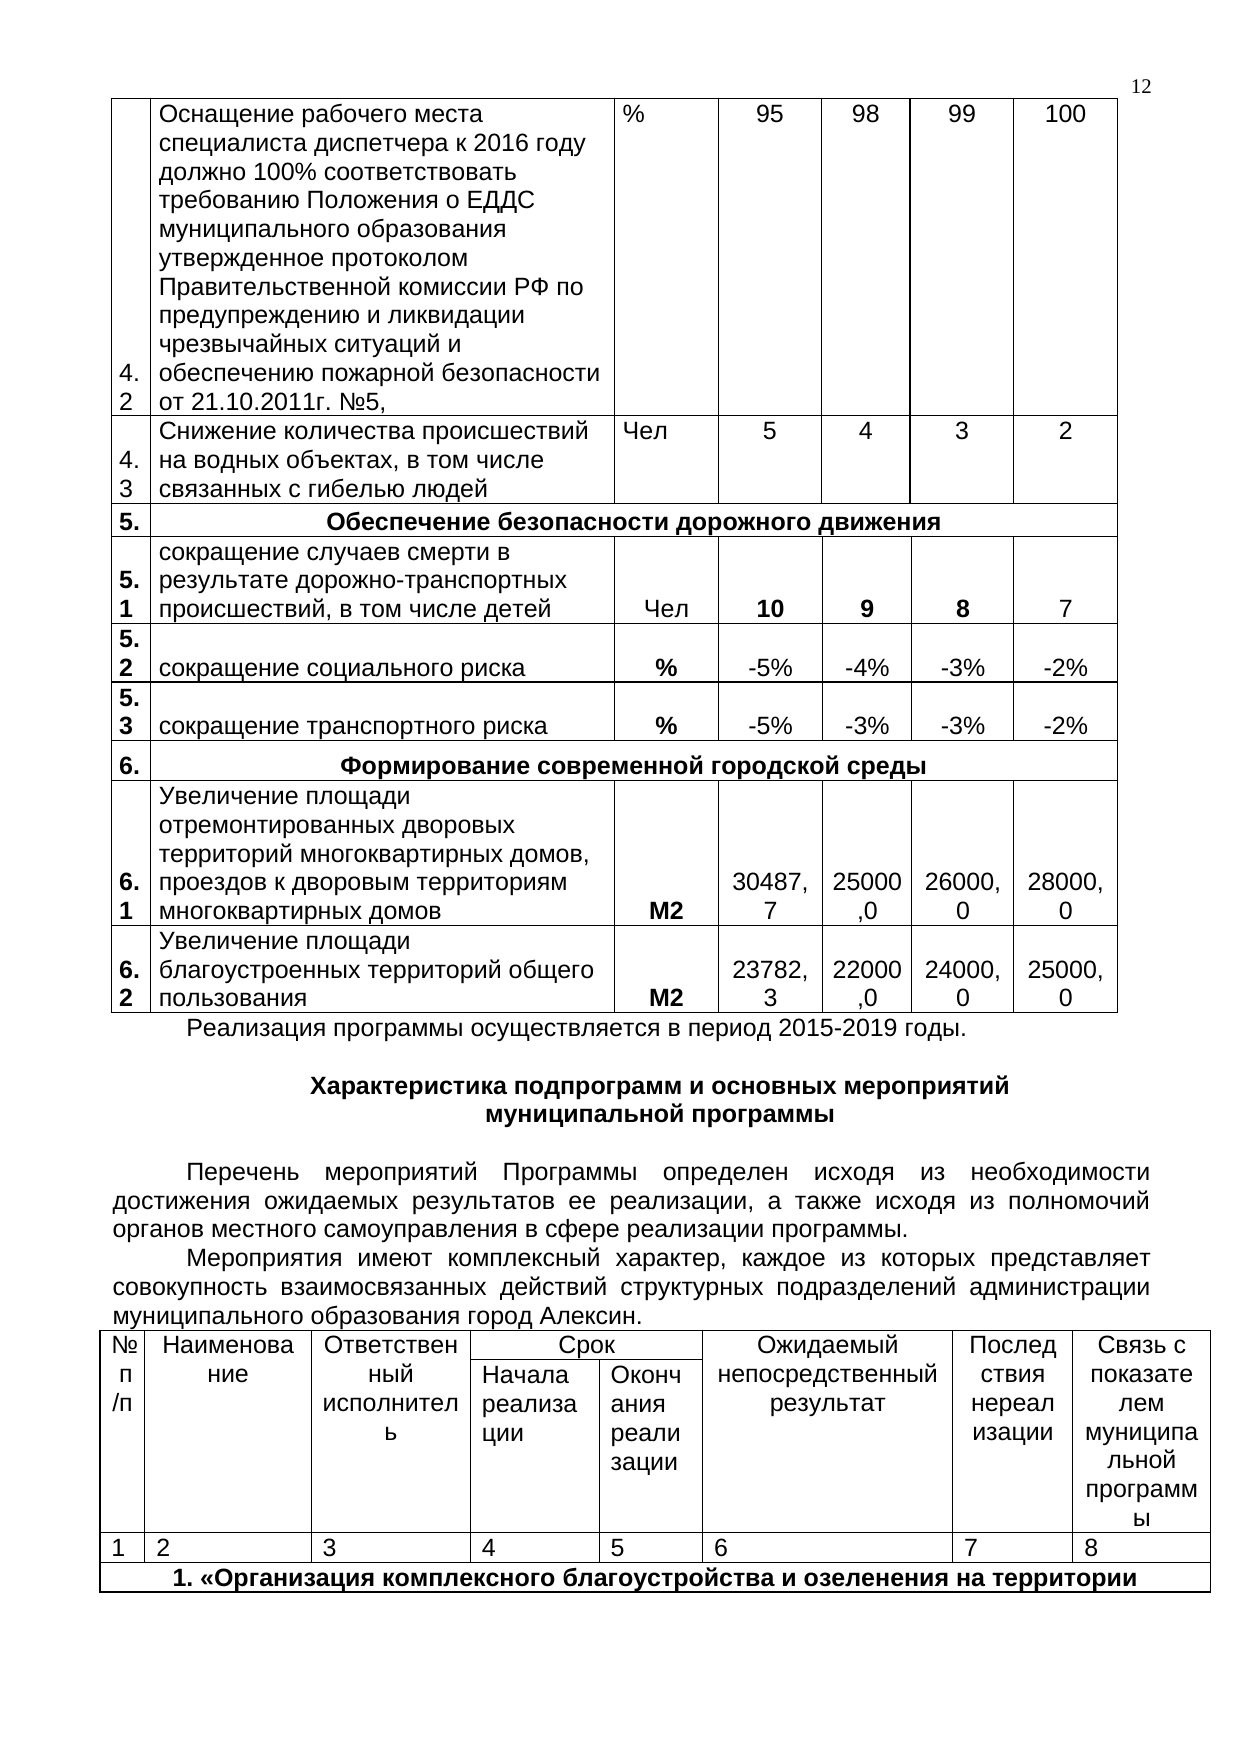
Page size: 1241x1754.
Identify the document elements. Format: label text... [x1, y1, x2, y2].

table_cell 5 [719, 416, 821, 502]
table_cell 30487,7 [719, 781, 822, 925]
table_cell 7 [1014, 537, 1117, 623]
table_cell 4.2 [112, 99, 150, 415]
table_cell 22000,0 [823, 926, 911, 1012]
table_cell сокращение случаев смерти в результате дорожно-транспортных происшествий, в том числе детей [151, 537, 614, 623]
table_cell 4 [822, 416, 909, 502]
table_cell 98 [822, 99, 909, 415]
table_cell 8 [1073, 1533, 1210, 1562]
table_cell Формирование современной городской среды [151, 741, 1117, 780]
table_cell Окончания реализации [600, 1360, 702, 1532]
table_cell % [615, 99, 718, 415]
table_header Связь с показателем муниципальной программы [1073, 1331, 1210, 1532]
table_cell 4.3 [112, 416, 150, 502]
table_cell 24000,0 [912, 926, 1013, 1012]
table_cell Увеличение площади благоустроенных территорий общего пользования [151, 926, 614, 1012]
table_cell 6 [703, 1533, 952, 1562]
table_header Наименование [145, 1331, 311, 1532]
table_cell 25000,0 [823, 781, 911, 925]
table_cell Обеспечение безопасности дорожного движения [151, 504, 1117, 536]
text Реализация программы осуществляется в период 2015-2019 годы. [112, 1013, 1152, 1042]
table_header Ответственный исполнитель [312, 1331, 470, 1532]
table_cell 4 [471, 1533, 599, 1562]
table_cell 5.2 [112, 624, 150, 681]
table_cell 100 [1014, 99, 1117, 415]
table_cell 1. «Организация комплексного благоустройства и озеленения на территории муниципального образования город Алексин» [101, 1563, 1210, 1591]
table_header Срок [471, 1331, 702, 1359]
table_cell Чел [615, 537, 718, 623]
table_cell 5.3 [112, 683, 150, 740]
table_cell % [615, 683, 718, 740]
table_cell 23782,3 [719, 926, 822, 1012]
table_cell 1 [101, 1533, 144, 1562]
table_cell Оснащение рабочего места специалиста диспетчера к 2016 году должно 100% соответствовать требованию Положения о ЕДДС муниципального образования утвержденное протоколом Правительственной комиссии РФ по предупреждению и ликвидации чрезвычайных ситуаций и обеспечению пожарной безопасности от 21.10.2011г. №5, [151, 99, 614, 415]
table_cell 7 [953, 1533, 1072, 1562]
table_cell -3% [912, 683, 1013, 740]
text Перечень мероприятий Программы определен исходя из необходимости достижения ожидаемых результатов ее реализации, а также исходя из полномочий органов местного самоуправления в сфере реализации программы. [112, 1157, 1152, 1243]
table_cell Начала реализации [471, 1360, 599, 1532]
table_header Ожидаемый непосредственный результат [703, 1331, 952, 1532]
text Характеристика подпрограмм и основных мероприятий [112, 1071, 1152, 1099]
table_cell М2 [615, 781, 718, 925]
table_cell Снижение количества происшествий на водных объектах, в том числе связанных с гибелью людей [151, 416, 614, 502]
table_cell 3 [911, 416, 1013, 502]
table_header № п/п [101, 1331, 144, 1532]
table_cell 10 [719, 537, 822, 623]
table_cell -2% [1014, 683, 1117, 740]
table_cell 6.1 [112, 781, 150, 925]
table_cell 5.1 [112, 537, 150, 623]
table_cell -3% [823, 683, 911, 740]
table_cell М2 [615, 926, 718, 1012]
table_cell 5. [112, 504, 150, 536]
table_cell 6.2 [112, 926, 150, 1012]
table_cell 2 [1014, 416, 1117, 502]
table_cell -3% [912, 624, 1013, 681]
table_cell 26000,0 [912, 781, 1013, 925]
text муниципальной программы [112, 1099, 1152, 1128]
table_cell 8 [912, 537, 1013, 623]
table_cell -5% [719, 624, 822, 681]
table_cell -4% [823, 624, 911, 681]
table_cell Увеличение площади отремонтированных дворовых территорий многоквартирных домов, проездов к дворовым территориям многоквартирных домов [151, 781, 614, 925]
table_cell 3 [312, 1533, 470, 1562]
table_cell 28000,0 [1014, 781, 1117, 925]
table_header Последствия нереализации [953, 1331, 1072, 1532]
table_cell 99 [911, 99, 1013, 415]
table_cell 25000,0 [1014, 926, 1117, 1012]
table_cell 2 [145, 1533, 311, 1562]
text Мероприятия имеют комплексный характер, каждое из которых представляет совокупность взаимосвязанных действий структурных подразделений администрации муниципального образования город Алексин. [112, 1243, 1152, 1329]
table_cell -2% [1014, 624, 1117, 681]
table_cell 6. [112, 741, 150, 780]
table_cell 5 [600, 1533, 702, 1562]
table_cell сокращение социального риска [151, 624, 614, 681]
table_cell 95 [719, 99, 821, 415]
table_cell % [615, 624, 718, 681]
table_cell 9 [823, 537, 911, 623]
table_cell -5% [719, 683, 822, 740]
table_cell Чел [615, 416, 718, 502]
table_cell сокращение транспортного риска [151, 683, 614, 740]
